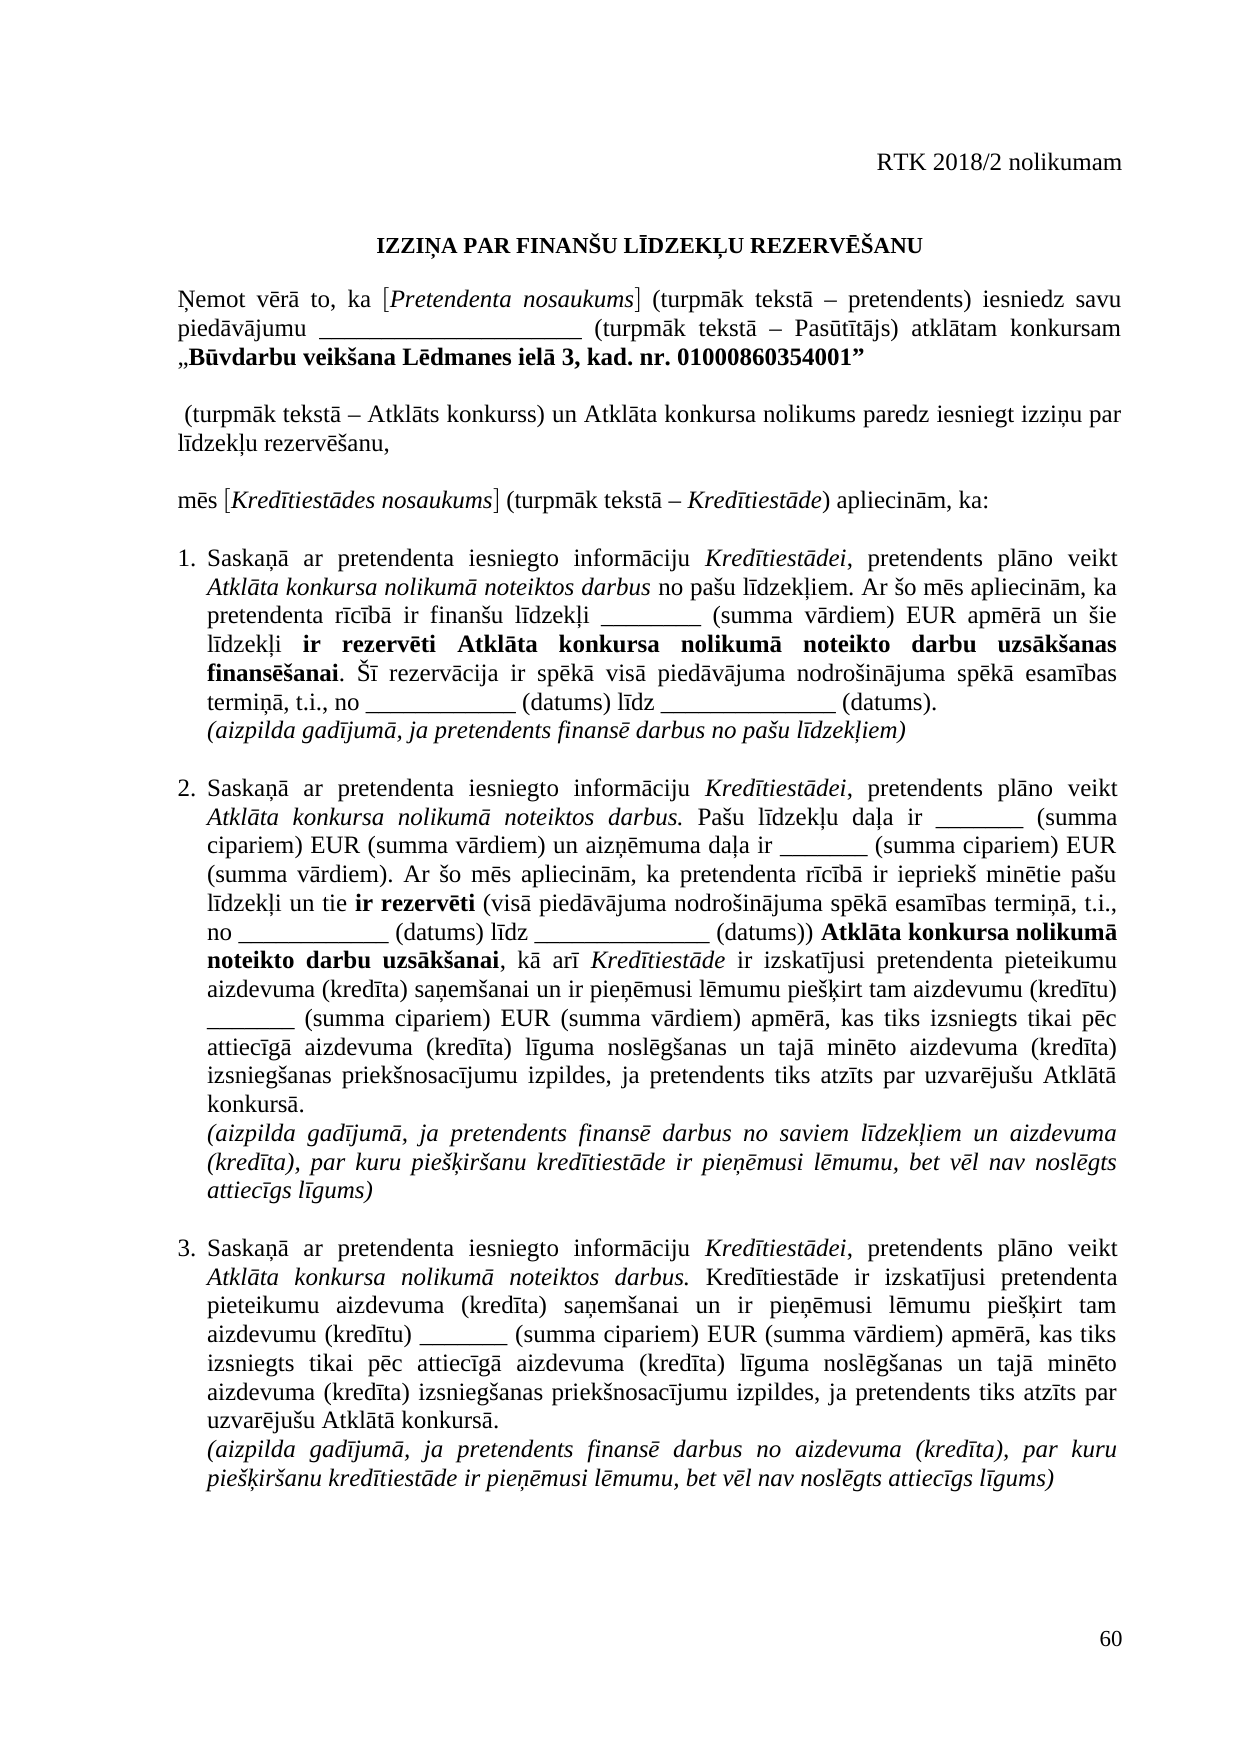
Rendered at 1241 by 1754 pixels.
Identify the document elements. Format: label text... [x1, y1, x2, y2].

list Saskaņā ar pretendenta iesniegto informāciju Kredītiestādei, pretendents plāno veikt Atklāta konkursa nolikumā noteiktos darbus no pašu līdzekļiem. Ar šo mēs apliecinām, ka pretendenta rīcībā ir finanšu līdzekļi ________ (summa vārdiem) EUR apmērā un šie līdzekļi ir rezervēti Atklāta konkursa nolikumā noteikto darbu uzsākšanas finansēšanai. Šī rezervācija ir spēkā visā piedāvājuma nodrošinājuma spēkā esamības termiņā, t.i., no ____________ (datums) līdz ______________ (datums). [177, 543, 1118, 716]
text (aizpilda gadījumā, ja pretendents finansē darbus no saviem līdzekļiem un aizdevuma (kredīta), par kuru piešķiršanu kredītiestāde ir pieņēmusi lēmumu, bet vēl nav noslēgts attiecīgs līgums) [207, 1118, 1118, 1204]
text (aizpilda gadījumā, ja pretendents finansē darbus no aizdevuma (kredīta), par kuru piešķiršanu kredītiestāde ir pieņēmusi lēmumu, bet vēl nav noslēgts attiecīgs līgums) [207, 1434, 1118, 1492]
list Saskaņā ar pretendenta iesniegto informāciju Kredītiestādei, pretendents plāno veikt Atklāta konkursa nolikumā noteiktos darbus. Kredītiestāde ir izskatījusi pretendenta pieteikumu aizdevuma (kredīta) saņemšanai un ir pieņēmusi lēmumu piešķirt tam aizdevumu (kredītu) _______ (summa cipariem) EUR (summa vārdiem) apmērā, kas tiks izsniegts tikai pēc attiecīgā aizdevuma (kredīta) līguma noslēgšanas un tajā minēto aizdevuma (kredīta) izsniegšanas priekšnosacījumu izpildes, ja pretendents tiks atzīts par uzvarējušu Atklātā konkursā. [177, 1233, 1118, 1434]
text mēs Kredītiestādes nosaukums (turpmāk tekstā – Kredītiestāde) apliecinām, ka: [177, 486, 1122, 514]
list Saskaņā ar pretendenta iesniegto informāciju Kredītiestādei, pretendents plāno veikt Atklāta konkursa nolikumā noteiktos darbus. Pašu līdzekļu daļa ir _______ (summa cipariem) EUR (summa vārdiem) un aizņēmuma daļa ir _______ (summa cipariem) EUR (summa vārdiem). Ar šo mēs apliecinām, ka pretendenta rīcībā ir iepriekš minētie pašu līdzekļi un tie ir rezervēti (visā piedāvājuma nodrošinājuma spēkā esamības termiņā, t.i., no ____________ (datums) līdz ______________ (datums)) Atklāta konkursa nolikumā noteikto darbu uzsākšanai, kā arī Kredītiestāde ir izskatījusi pretendenta pieteikumu aizdevuma (kredīta) saņemšanai un ir pieņēmusi lēmumu piešķirt tam aizdevumu (kredītu) _______ (summa cipariem) EUR (summa vārdiem) apmērā, kas tiks izsniegts tikai pēc attiecīgā aizdevuma (kredīta) līguma noslēgšanas un tajā minēto aizdevuma (kredīta) izsniegšanas priekšnosacījumu izpildes, ja pretendents tiks atzīts par uzvarējušu Atklātā konkursā. [177, 773, 1118, 1118]
text IZZIŅA PAR FINANŠU LĪDZEKĻU REZERVĒŠANU [177, 232, 1122, 258]
text (aizpilda gadījumā, ja pretendents finansē darbus no pašu līdzekļiem) [207, 716, 1118, 744]
text RTK 2018/2 nolikumam [177, 147, 1122, 176]
text Ņemot vērā to, ka Pretendenta nosaukums (turpmāk tekstā – pretendents) iesniedz savu piedāvājumu _____________________ (turpmāk tekstā – Pasūtītājs) atklātam konkursam „Būvdarbu veikšana Lēdmanes ielā 3, kad. nr. 01000860354001” [177, 284, 1122, 371]
text (turpmāk tekstā – Atklāts konkurss) un Atklāta konkursa nolikums paredz iesniegt izziņu par līdzekļu rezervēšanu, [177, 399, 1122, 457]
